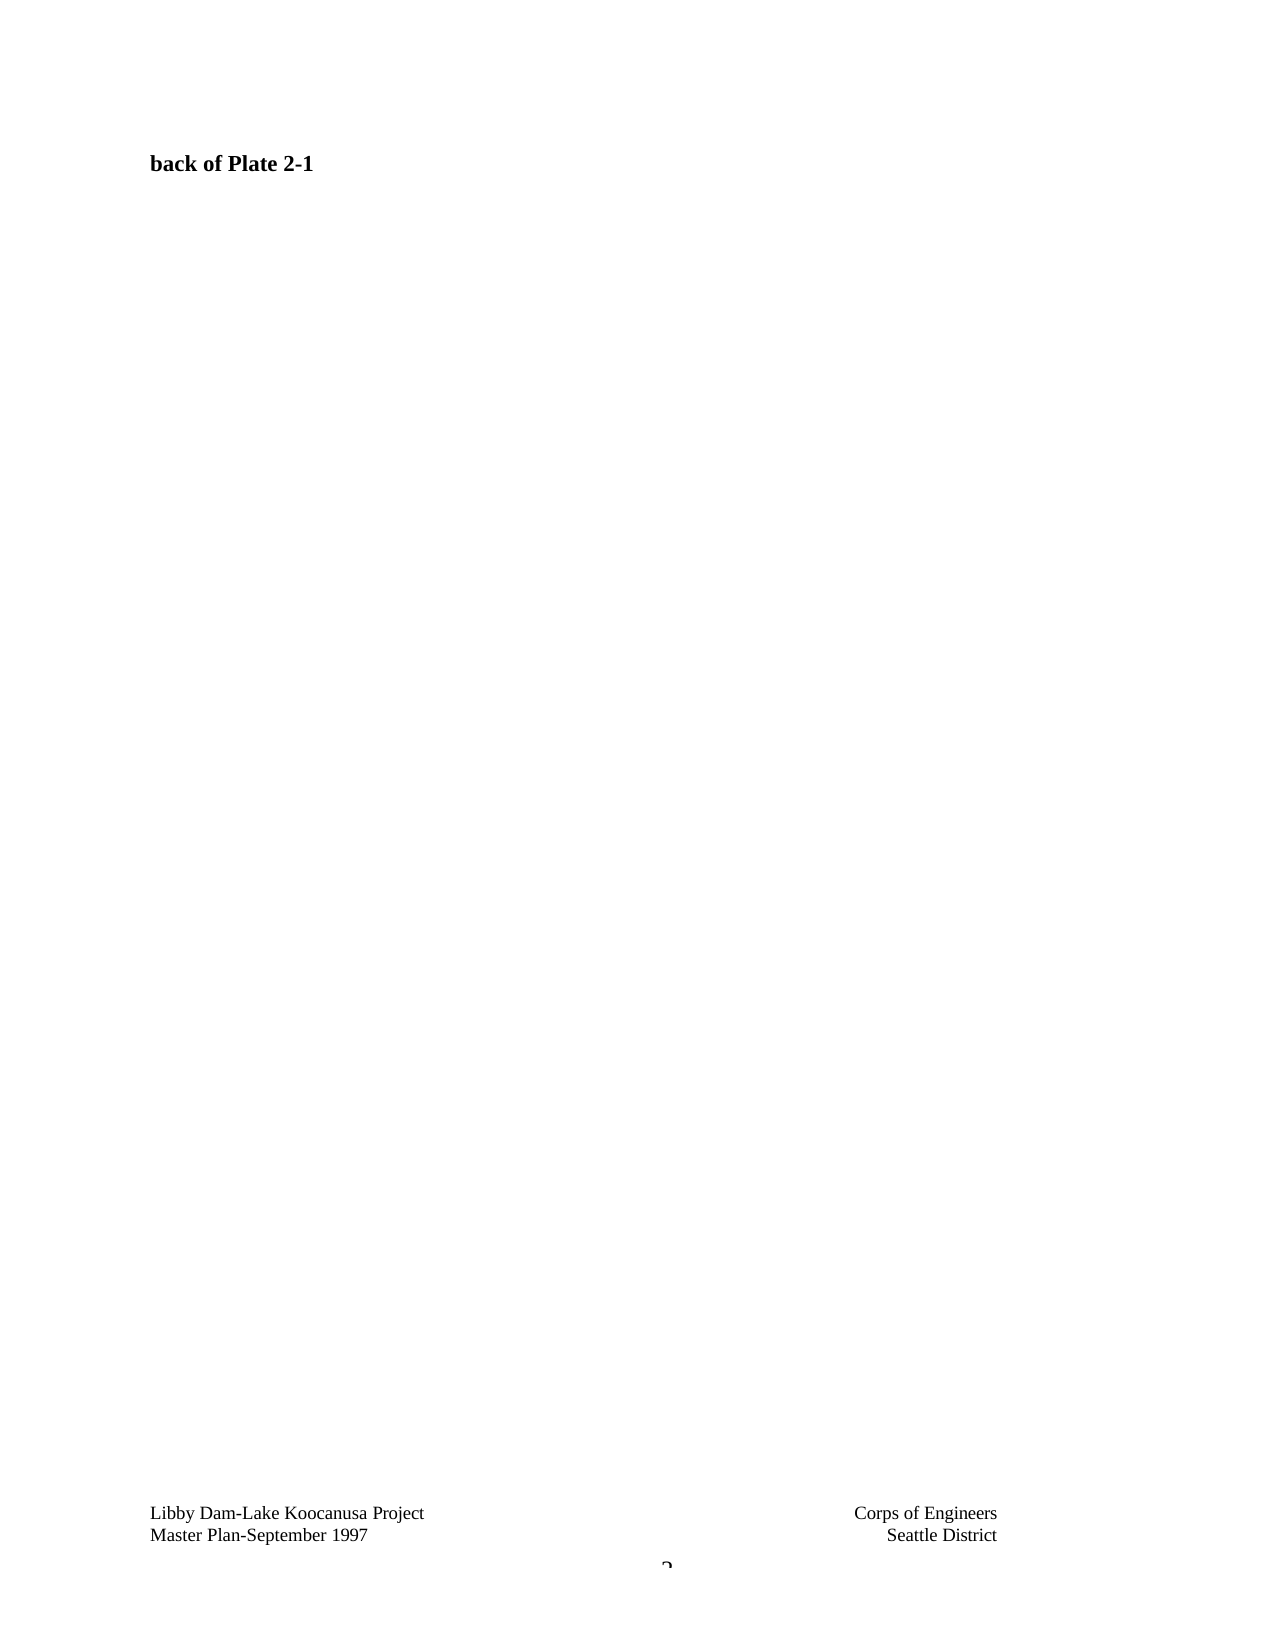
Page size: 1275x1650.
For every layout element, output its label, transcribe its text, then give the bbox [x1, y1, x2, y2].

text Master Plan-September 1997 Seattle District [150, 1524, 1158, 1546]
text Libby Dam-Lake Koocanusa Project Corps of Engineers [150, 1502, 1158, 1523]
text back of Plate 2-1 [150, 150, 1158, 177]
